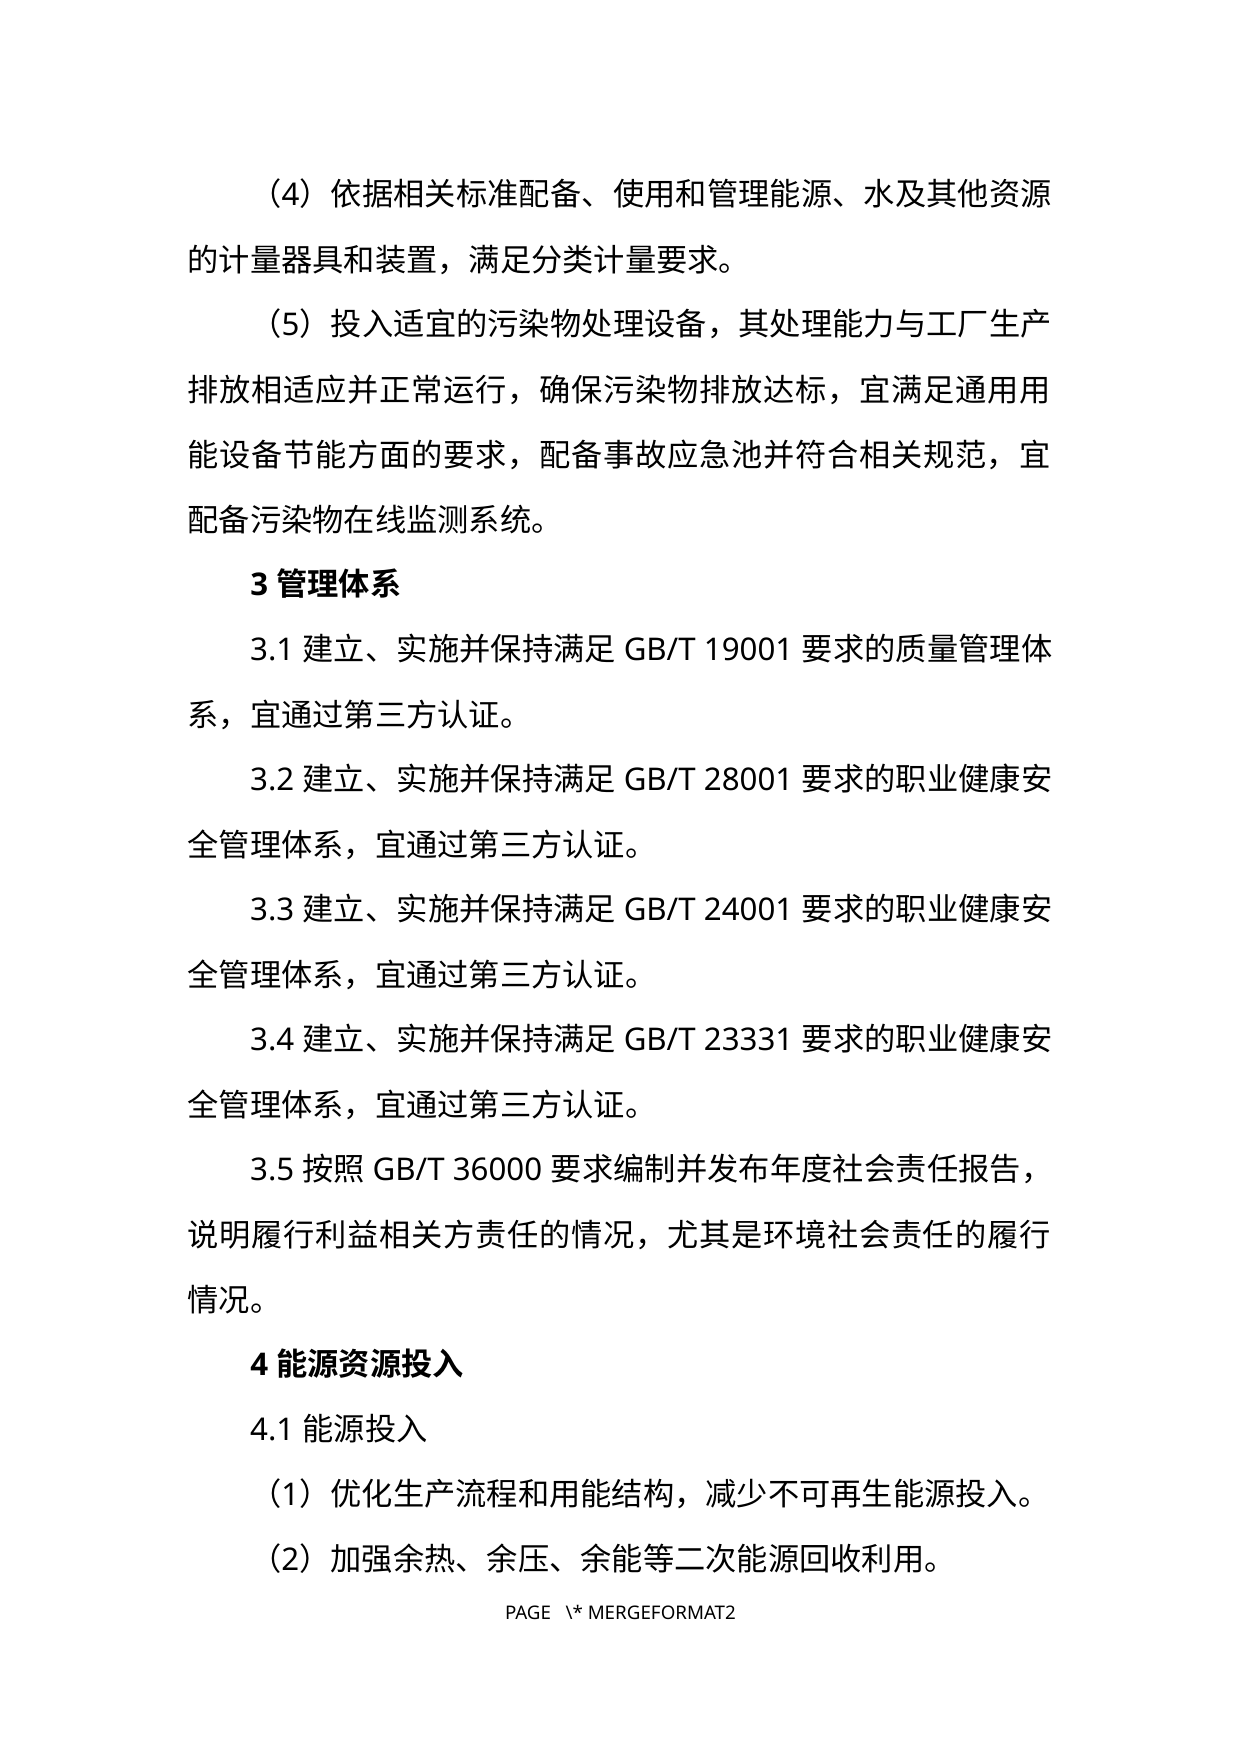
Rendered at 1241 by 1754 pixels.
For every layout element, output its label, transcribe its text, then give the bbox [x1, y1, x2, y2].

text 3 管理体系 [187, 550, 1053, 615]
text （1）优化生产流程和用能结构，减少不可再生能源投入。 [187, 1460, 1053, 1525]
text （4）依据相关标准配备、使用和管理能源、水及其他资源的计量器具和装置，满足分类计量要求。 [187, 160, 1053, 290]
text 3.4 建立、实施并保持满足 GB/T 23331 要求的职业健康安全管理体系，宜通过第三方认证。 [187, 1005, 1053, 1135]
text 3.3 建立、实施并保持满足 GB/T 24001 要求的职业健康安全管理体系，宜通过第三方认证。 [187, 875, 1053, 1005]
text 4.1 能源投入 [187, 1395, 1053, 1460]
text 3.5 按照 GB/T 36000 要求编制并发布年度社会责任报告，说明履行利益相关方责任的情况，尤其是环境社会责任的履行情况。 [187, 1135, 1053, 1330]
text （2）加强余热、余压、余能等二次能源回收利用。 [187, 1525, 1053, 1590]
text 3.2 建立、实施并保持满足 GB/T 28001 要求的职业健康安全管理体系，宜通过第三方认证。 [187, 745, 1053, 875]
text 3.1 建立、实施并保持满足 GB/T 19001 要求的质量管理体系，宜通过第三方认证。 [187, 615, 1053, 745]
text 4 能源资源投入 [187, 1330, 1053, 1395]
text （5）投入适宜的污染物处理设备，其处理能力与工厂生产排放相适应并正常运行，确保污染物排放达标，宜满足通用用能设备节能方面的要求，配备事故应急池并符合相关规范，宜配备污染物在线监测系统。 [187, 290, 1053, 550]
